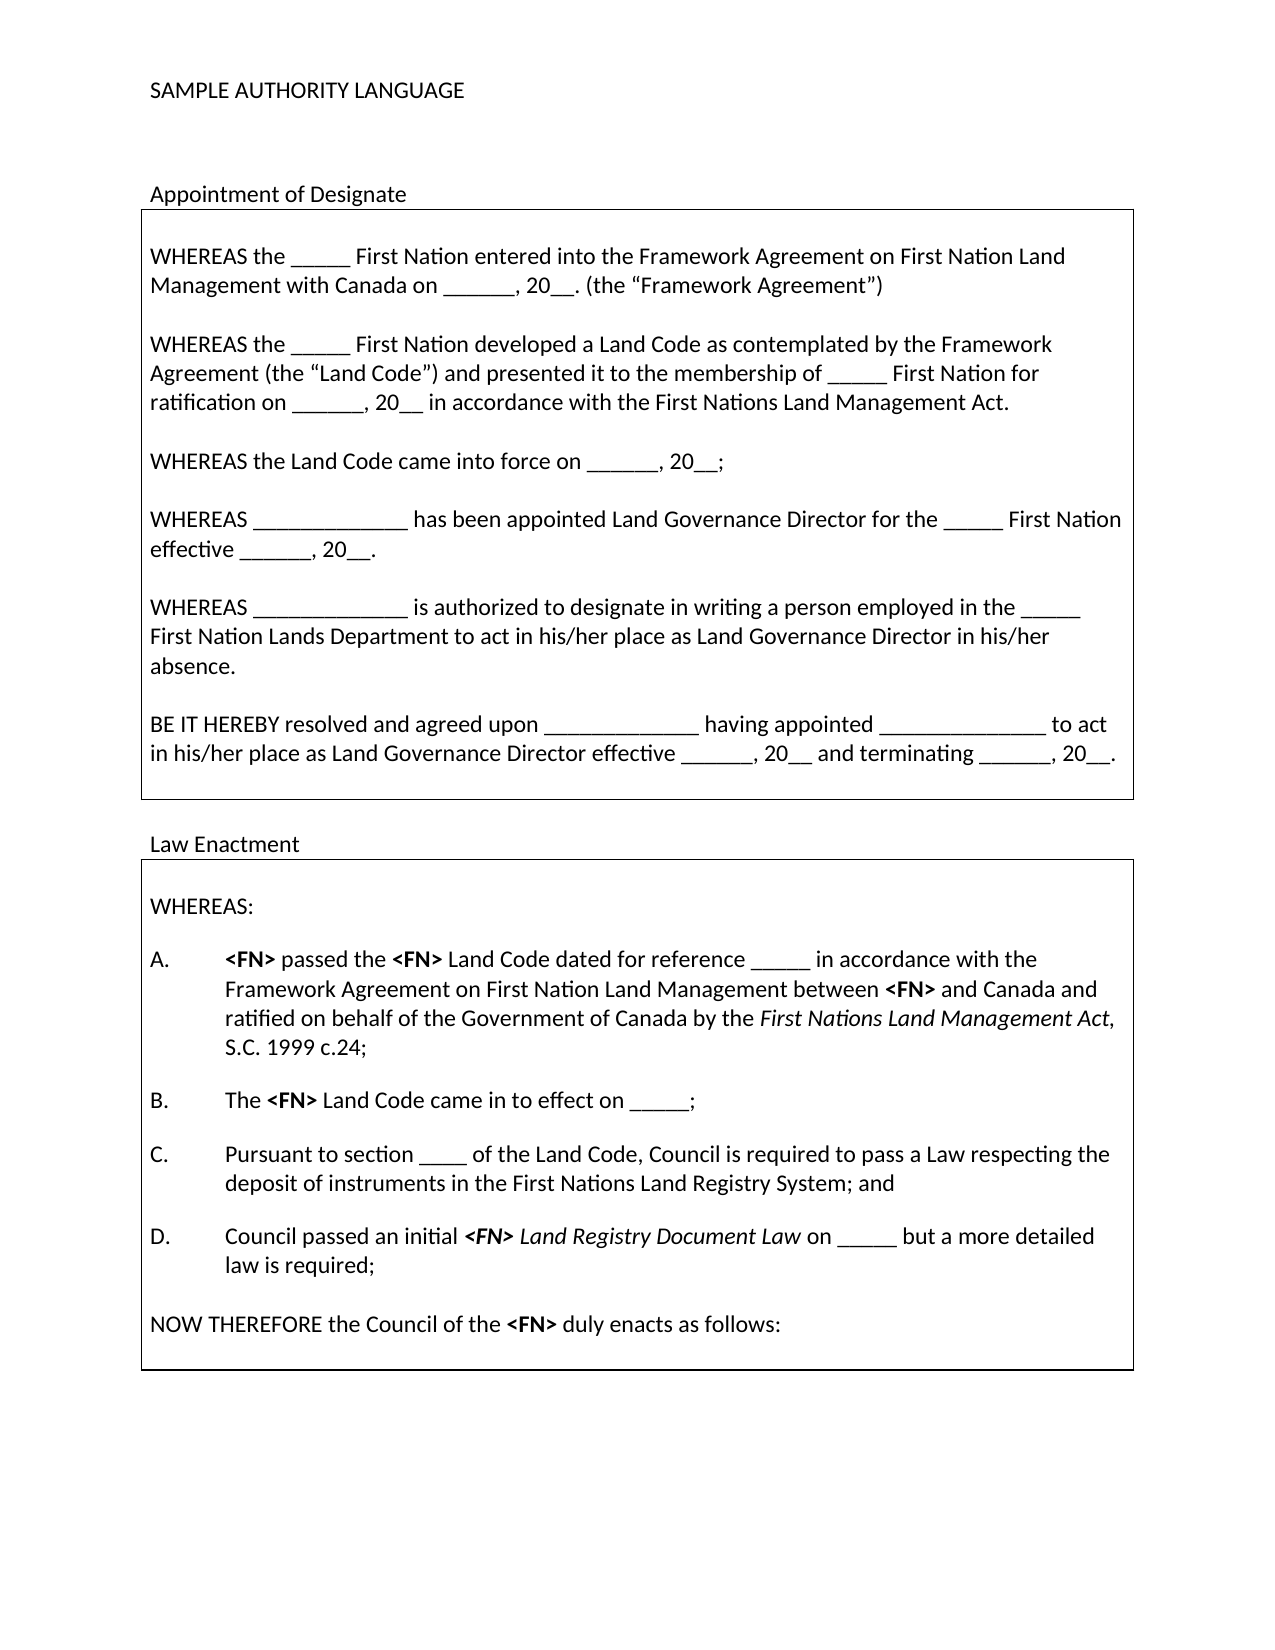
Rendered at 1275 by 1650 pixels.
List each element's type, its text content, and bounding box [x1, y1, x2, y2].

text Council passed an initial <FN> Land Registry Document Law on _____ but a more detailed law is required; [142, 1218, 1133, 1280]
text WHEREAS the _____ First Nation developed a Land Code as contemplated by the Framework Agreement (the “Land Code”) and presented it to the membership of _____ First Nation for ratification on ______, 20__ in accordance with the First Nations Land Management Act. [150, 329, 1125, 417]
text Appointment of Designate [150, 179, 1125, 208]
text BE IT HEREBY resolved and agreed upon _____________ having appointed ______________ to act in his/her place as Land Governance Director effective ______, 20__ and terminating ______, 20__. [150, 709, 1125, 768]
text <FN> passed the <FN> Land Code dated for reference _____ in accordance with the Framework Agreement on First Nation Land Management between <FN> and Canada and ratified on behalf of the Government of Canada by the First Nations Land Management Act, S.C. 1999 c.24; [142, 941, 1133, 1061]
text NOW THEREFORE the Council of the <FN> duly enacts as follows: [150, 1309, 1125, 1338]
text WHEREAS the _____ First Nation entered into the Framework Agreement on First Nation Land Management with Canada on ______, 20__. (the “Framework Agreement”) [150, 241, 1125, 299]
text Law Enactment [150, 829, 1125, 859]
text WHEREAS the Land Code came into force on ______, 20__; [150, 446, 1125, 475]
text The <FN> Land Code came in to effect on _____; [142, 1082, 1133, 1115]
text WHEREAS: [150, 891, 1125, 920]
text WHEREAS _____________ is authorized to designate in writing a person employed in the _____ First Nation Lands Department to act in his/her place as Land Governance Director in his/her absence. [150, 592, 1125, 680]
text Pursuant to section ____ of the Land Code, Council is required to pass a Law respecting the deposit of instruments in the First Nations Land Registry System; and [142, 1136, 1133, 1197]
text WHEREAS _____________ has been appointed Land Governance Director for the _____ First Nation effective ______, 20__. [150, 504, 1125, 563]
